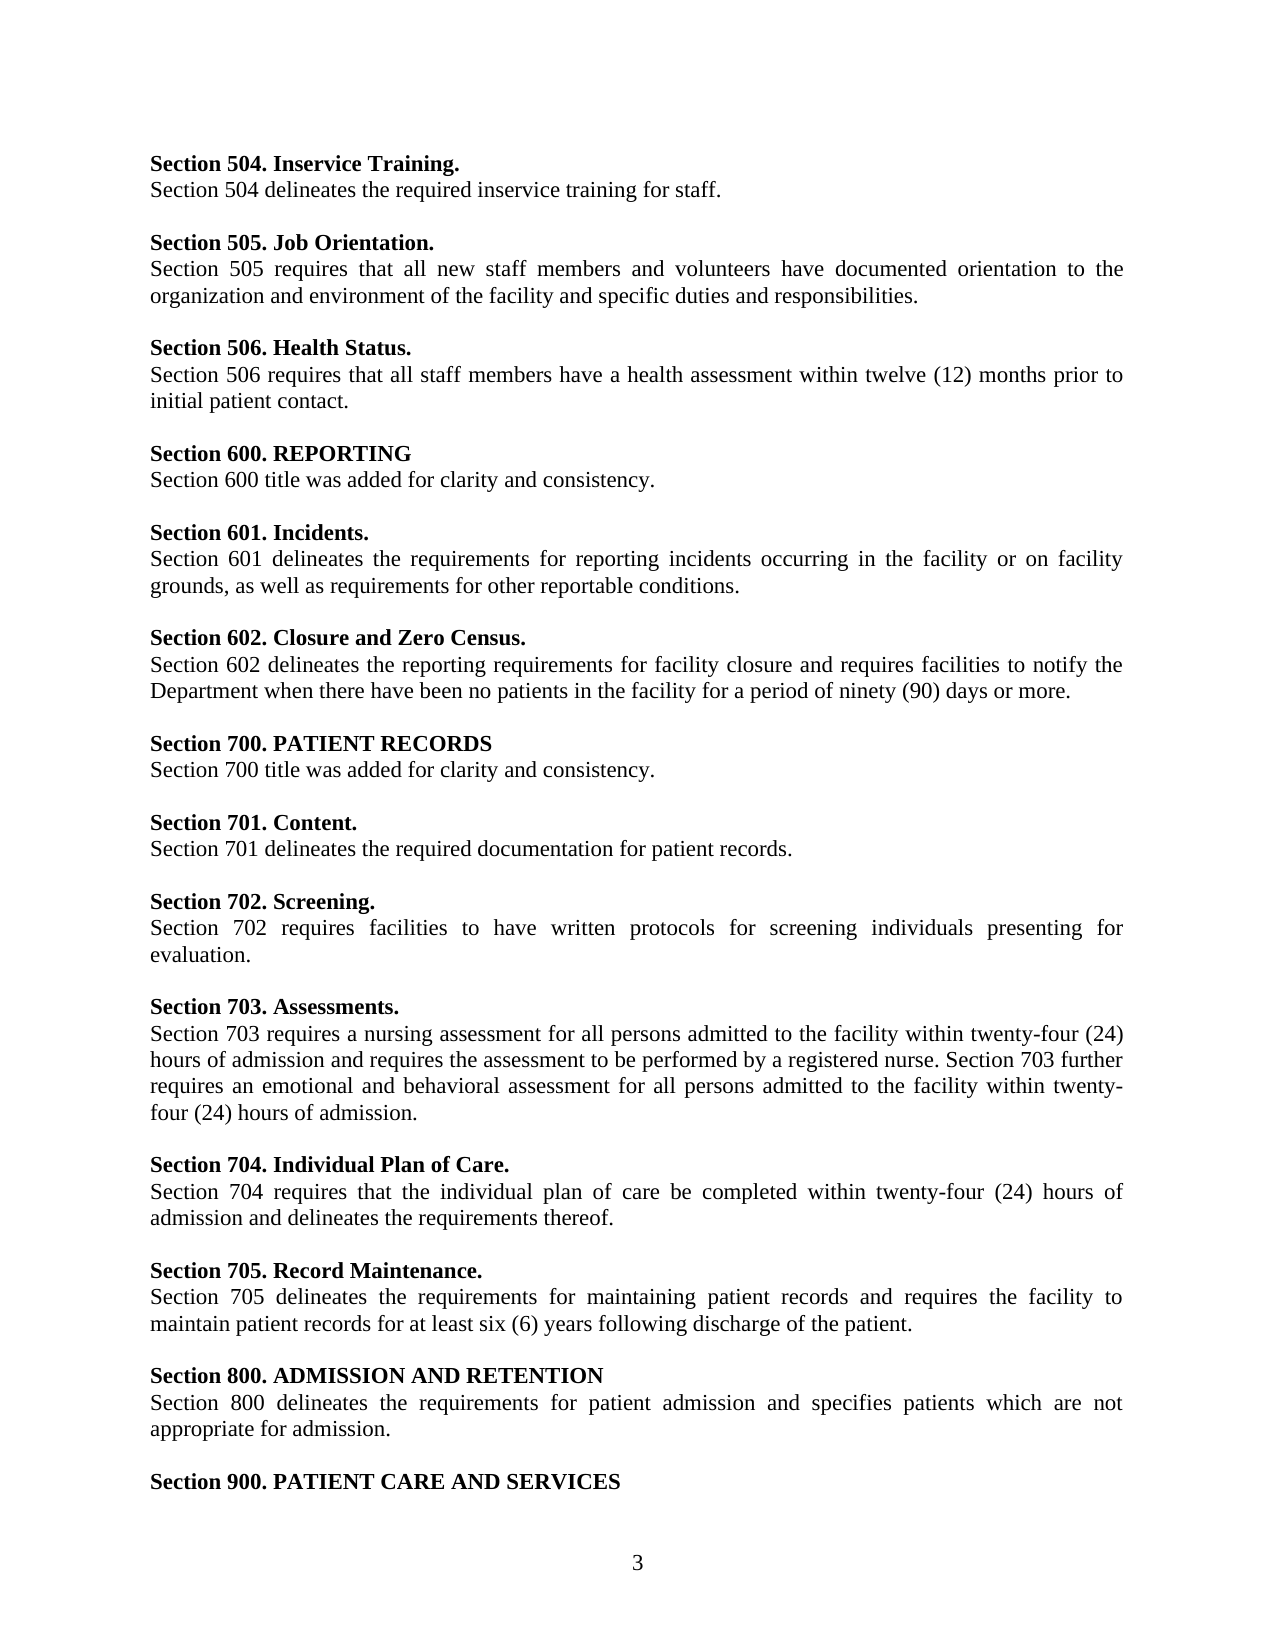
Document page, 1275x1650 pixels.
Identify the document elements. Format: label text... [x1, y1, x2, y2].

text Section 504. Inservice Training. [150, 150, 1125, 176]
text Section 601. Incidents. [150, 519, 1125, 545]
text Section 703 requires a nursing assessment for all persons admitted to the facility within twenty-four (24) hours of admission and requires the assessment to be performed by a registered nurse. Section 703 further requires an emotional and behavioral assessment for all persons admitted to the facility within twenty-four (24) hours of admission. [150, 1020, 1125, 1125]
text Section 900. PATIENT CARE AND SERVICES [150, 1468, 1125, 1494]
text Section 705 delineates the requirements for maintaining patient records and requires the facility to maintain patient records for at least six (6) years following discharge of the patient. [150, 1283, 1125, 1336]
text Section 506 requires that all staff members have a health assessment within twelve (12) months prior to initial patient contact. [150, 361, 1125, 413]
text Section 600. REPORTING [150, 440, 1125, 466]
text Section 704 requires that the individual plan of care be completed within twenty-four (24) hours of admission and delineates the requirements thereof. [150, 1178, 1125, 1231]
text Section 602 delineates the reporting requirements for facility closure and requires facilities to notify the Department when there have been no patients in the facility for a period of ninety (90) days or more. [150, 651, 1125, 703]
text Section 701 delineates the required documentation for patient records. [150, 835, 1125, 862]
text Section 505. Job Orientation. [150, 229, 1125, 255]
text Section 505 requires that all new staff members and volunteers have documented orientation to the organization and environment of the facility and specific duties and responsibilities. [150, 255, 1125, 308]
text Section 602. Closure and Zero Census. [150, 624, 1125, 651]
text Section 702 requires facilities to have written protocols for screening individuals presenting for evaluation. [150, 914, 1125, 967]
text Section 800 delineates the requirements for patient admission and specifies patients which are not appropriate for admission. [150, 1389, 1125, 1441]
text Section 704. Individual Plan of Care. [150, 1151, 1125, 1178]
text Section 601 delineates the requirements for reporting incidents occurring in the facility or on facility grounds, as well as requirements for other reportable conditions. [150, 545, 1125, 598]
text Section 600 title was added for clarity and consistency. [150, 466, 1125, 493]
text Section 702. Screening. [150, 888, 1125, 914]
text Section 701. Content. [150, 809, 1125, 835]
text Section 700 title was added for clarity and consistency. [150, 756, 1125, 782]
text Section 700. PATIENT RECORDS [150, 730, 1125, 756]
text Section 504 delineates the required inservice training for staff. [150, 176, 1125, 203]
text Section 703. Assessments. [150, 993, 1125, 1020]
text Section 506. Health Status. [150, 334, 1125, 361]
text Section 800. ADMISSION AND RETENTION [150, 1362, 1125, 1389]
text Section 705. Record Maintenance. [150, 1257, 1125, 1283]
